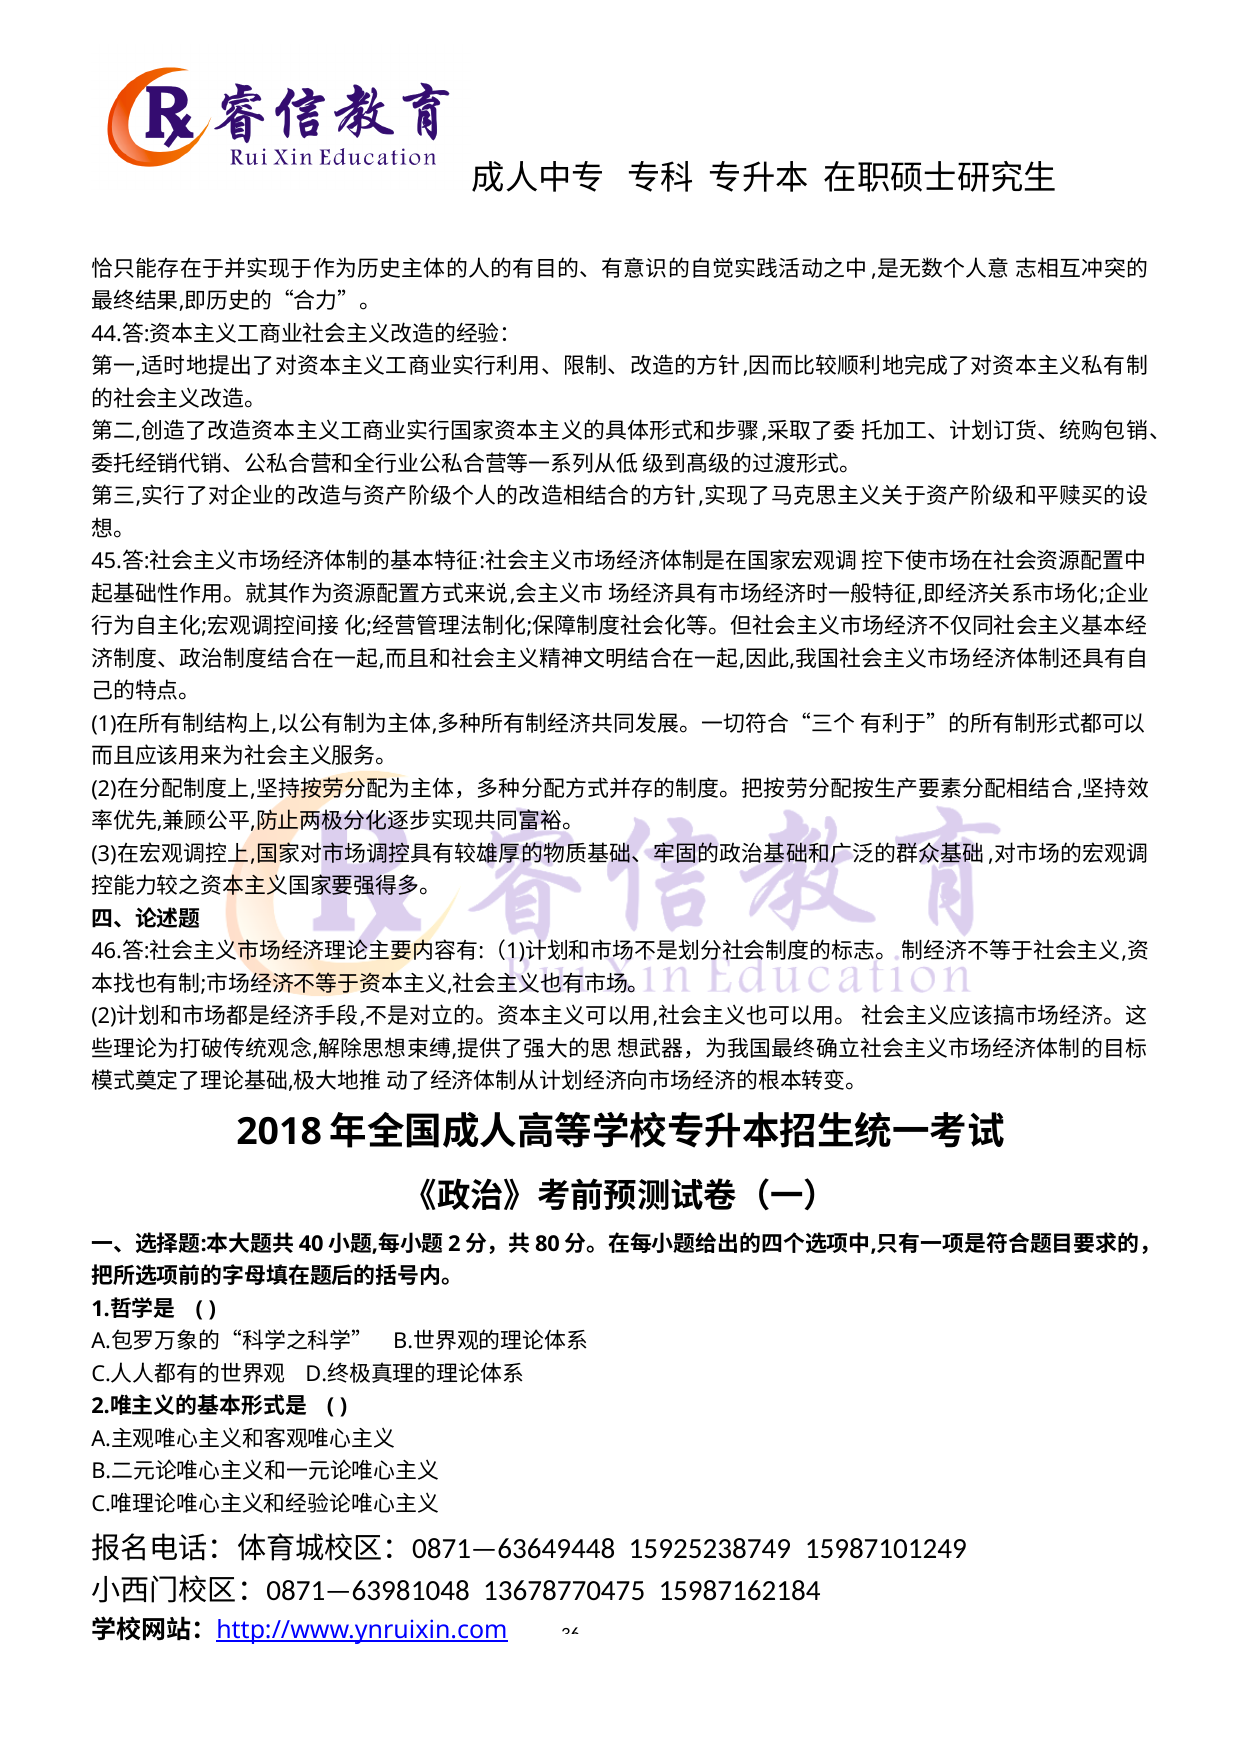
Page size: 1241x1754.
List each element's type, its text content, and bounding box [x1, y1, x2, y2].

text 四、论述题 [91, 901, 1149, 933]
text (2)在分配制度上,坚持按劳分配为主体，多种分配方式并存的制度。把按劳分配按生产要素分配相结合,坚持效率优先,兼顾公平,防止两极分化逐步实现共同富裕。 [91, 771, 1149, 836]
subtitle 2018年全国成人高等学校专升本招生统一考试 [91, 1096, 1149, 1161]
text (2)计划和市场都是经济手段,不是对立的。资本主义可以用,社会主义也可以用。 社会主义应该搞市场经济。这些理论为打破传统观念,解除思想束缚,提供了强大的思 想武器，为我国最终确立社会主义市场经济体制的目标模式奠定了理论基础,极大地推 动了经济体制从计划经济向市场经济的根本转变。 [91, 998, 1149, 1096]
text (3)在宏观调控上,国家对市场调控具有较雄厚的物质基础、牢固的政治基础和广泛的群众基础,对市场的宏观调控能力较之资本主义国家要强得多。 [91, 836, 1149, 901]
text 44.答:资本主义工商业社会主义改造的经验： [91, 316, 1149, 348]
text 45.答:社会主义市场经济体制的基本特征:社会主义市场经济体制是在国家宏观调 控下使市场在社会资源配置中起基础性作用。就其作为资源配置方式来说,会主义市 场经济具有市场经济时一般特征,即经济关系市场化;企业行为自主化;宏观调控间接 化;经营管理法制化;保障制度社会化等。但社会主义市场经济不仅同社会主义基本经 济制度、政治制度结合在一起,而且和社会主义精神文明结合在一起,因此,我国社会主义市场经济体制还具有自己的特点。 [91, 543, 1149, 706]
text 46.答:社会主义市场经济理论主要内容有:（1)计划和市场不是划分社会制度的标志。 制经济不等于社会主义,资本找也有制;市场经济不等于资本主义,社会主义也有市场。 [91, 933, 1149, 998]
text A.包罗万象的“科学之科学” B.世界观的理论体系 [91, 1323, 1149, 1356]
text 第三,实行了对企业的改造与资产阶级个人的改造相结合的方针,实现了马克思主义关于资产阶级和平赎买的设想。 [91, 478, 1149, 543]
text 一、选择题:本大题共40小题,每小题2分，共80分。在每小题给出的四个选项中,只有一项是符合题目要求的，把所选项前的字母填在题后的括号内。 [91, 1226, 1149, 1291]
text B.二元论唯心主义和一元论唯心主义 [91, 1453, 1149, 1486]
text A.主观唯心主义和客观唯心主义 [91, 1421, 1149, 1453]
subtitle 《政治》考前预测试卷（一） [91, 1161, 1149, 1226]
text 2.唯主义的基本形式是 ( ) [91, 1388, 1149, 1421]
text (1)在所有制结构上,以公有制为主体,多种所有制经济共同发展。一切符合“三个 有利于”的所有制形式都可以而且应该用来为社会主义服务。 [91, 706, 1149, 771]
text 1.哲学是 ( ) [91, 1291, 1149, 1323]
text C.唯理论唯心主义和经验论唯心主义 [91, 1486, 1149, 1518]
text 第二,创造了改造资本主义工商业实行国家资本主义的具体形式和步骤,采取了委 托加工、计划订货、统购包销、委托经销代销、公私合营和全行业公私合营等一系列从低 级到髙级的过渡形式。 [91, 413, 1149, 478]
picture [91, 44, 472, 190]
text C.人人都有的世界观 D.终极真理的理论体系 [91, 1356, 1149, 1388]
text 第一,适时地提出了对资本主义工商业实行利用、限制、改造的方针,因而比较顺利地完成了对资本主义私有制的社会主义改造。 [91, 348, 1149, 413]
